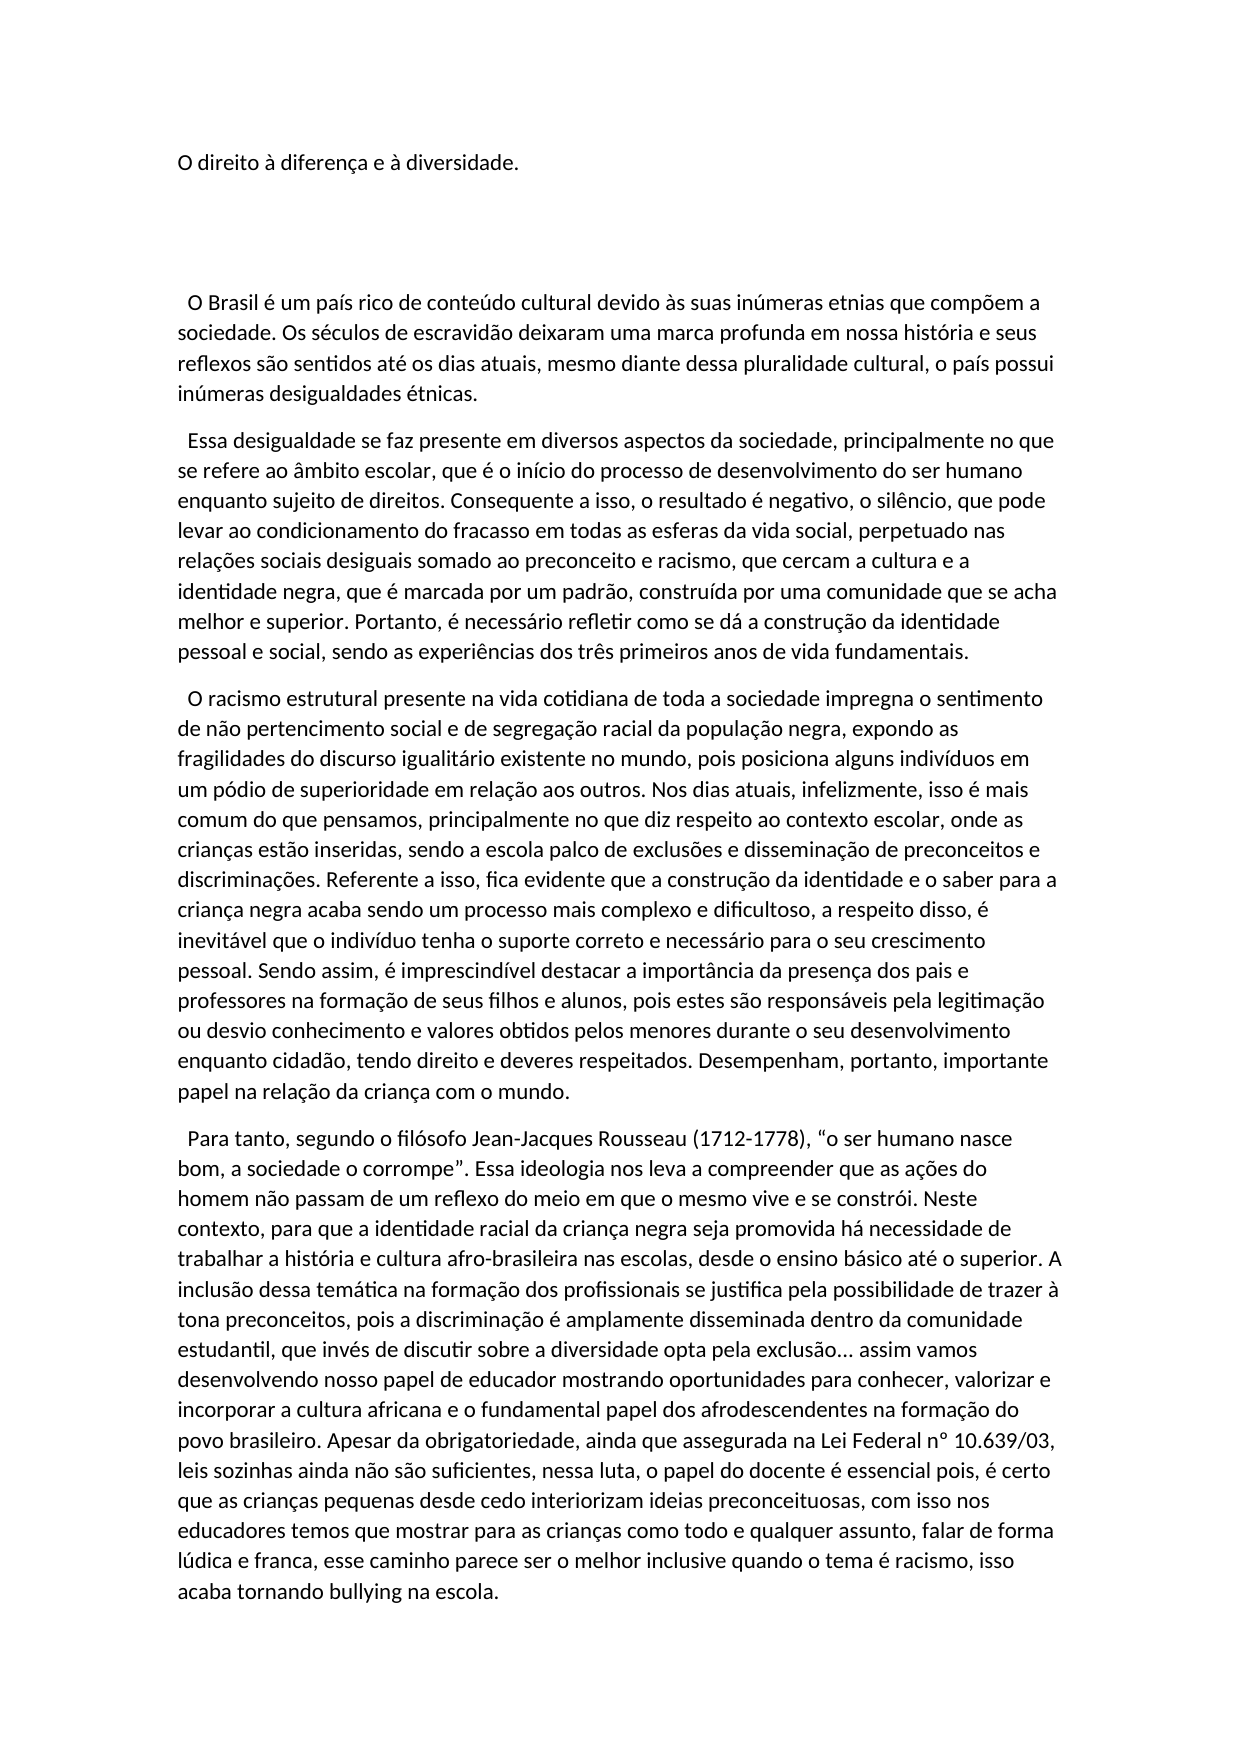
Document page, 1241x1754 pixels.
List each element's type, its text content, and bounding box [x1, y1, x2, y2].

text Essa desigualdade se faz presente em diversos aspectos da sociedade, principalmente no que se refere ao âmbito escolar, que é o início do processo de desenvolvimento do ser humano enquanto sujeito de direitos. Consequente a isso, o resultado é negativo, o silêncio, que pode levar ao condicionamento do fracasso em todas as esferas da vida social, perpetuado nas relações sociais desiguais somado ao preconceito e racismo, que cercam a cultura e a identidade negra, que é marcada por um padrão, construída por uma comunidade que se acha melhor e superior. Portanto, é necessário refletir como se dá a construção da identidade pessoal e social, sendo as experiências dos três primeiros anos de vida fundamentais. [177, 426, 1063, 665]
text O direito à diferença e à diversidade. [177, 148, 1063, 176]
text O racismo estrutural presente na vida cotidiana de toda a sociedade impregna o sentimento de não pertencimento social e de segregação racial da população negra, expondo as fragilidades do discurso igualitário existente no mundo, pois posiciona alguns indivíduos em um pódio de superioridade em relação aos outros. Nos dias atuais, infelizmente, isso é mais comum do que pensamos, principalmente no que diz respeito ao contexto escolar, onde as crianças estão inseridas, sendo a escola palco de exclusões e disseminação de preconceitos e discriminações. Referente a isso, fica evidente que a construção da identidade e o saber para a criança negra acaba sendo um processo mais complexo e dificultoso, a respeito disso, é inevitável que o indivíduo tenha o suporte correto e necessário para o seu crescimento pessoal. Sendo assim, é imprescindível destacar a importância da presença dos pais e professores na formação de seus filhos e alunos, pois estes são responsáveis pela legitimação ou desvio conhecimento e valores obtidos pelos menores durante o seu desenvolvimento enquanto cidadão, tendo direito e deveres respeitados. Desempenham, portanto, importante papel na relação da criança com o mundo. [177, 684, 1063, 1105]
text Para tanto, segundo o filósofo Jean-Jacques Rousseau (1712-1778), “o ser humano nasce bom, a sociedade o corrompe”. Essa ideologia nos leva a compreender que as ações do homem não passam de um reflexo do meio em que o mesmo vive e se constrói. Neste contexto, para que a identidade racial da criança negra seja promovida há necessidade de trabalhar a história e cultura afro-brasileira nas escolas, desde o ensino básico até o superior. A inclusão dessa temática na formação dos profissionais se justifica pela possibilidade de trazer à tona preconceitos, pois a discriminação é amplamente disseminada dentro da comunidade estudantil, que invés de discutir sobre a diversidade opta pela exclusão... assim vamos desenvolvendo nosso papel de educador mostrando oportunidades para conhecer, valorizar e incorporar a cultura africana e o fundamental papel dos afrodescendentes na formação do povo brasileiro. Apesar da obrigatoriedade, ainda que assegurada na Lei Federal nº 10.639/03, leis sozinhas ainda não são suficientes, nessa luta, o papel do docente é essencial pois, é certo que as crianças pequenas desde cedo interiorizam ideias preconceituosas, com isso nos educadores temos que mostrar para as crianças como todo e qualquer assunto, falar de forma lúdica e franca, esse caminho parece ser o melhor inclusive quando o tema é racismo, isso acaba tornando bullying na escola. [177, 1124, 1063, 1605]
text O Brasil é um país rico de conteúdo cultural devido às suas inúmeras etnias que compõem a sociedade. Os séculos de escravidão deixaram uma marca profunda em nossa história e seus reflexos são sentidos até os dias atuais, mesmo diante dessa pluralidade cultural, o país possui inúmeras desigualdades étnicas. [177, 288, 1063, 407]
